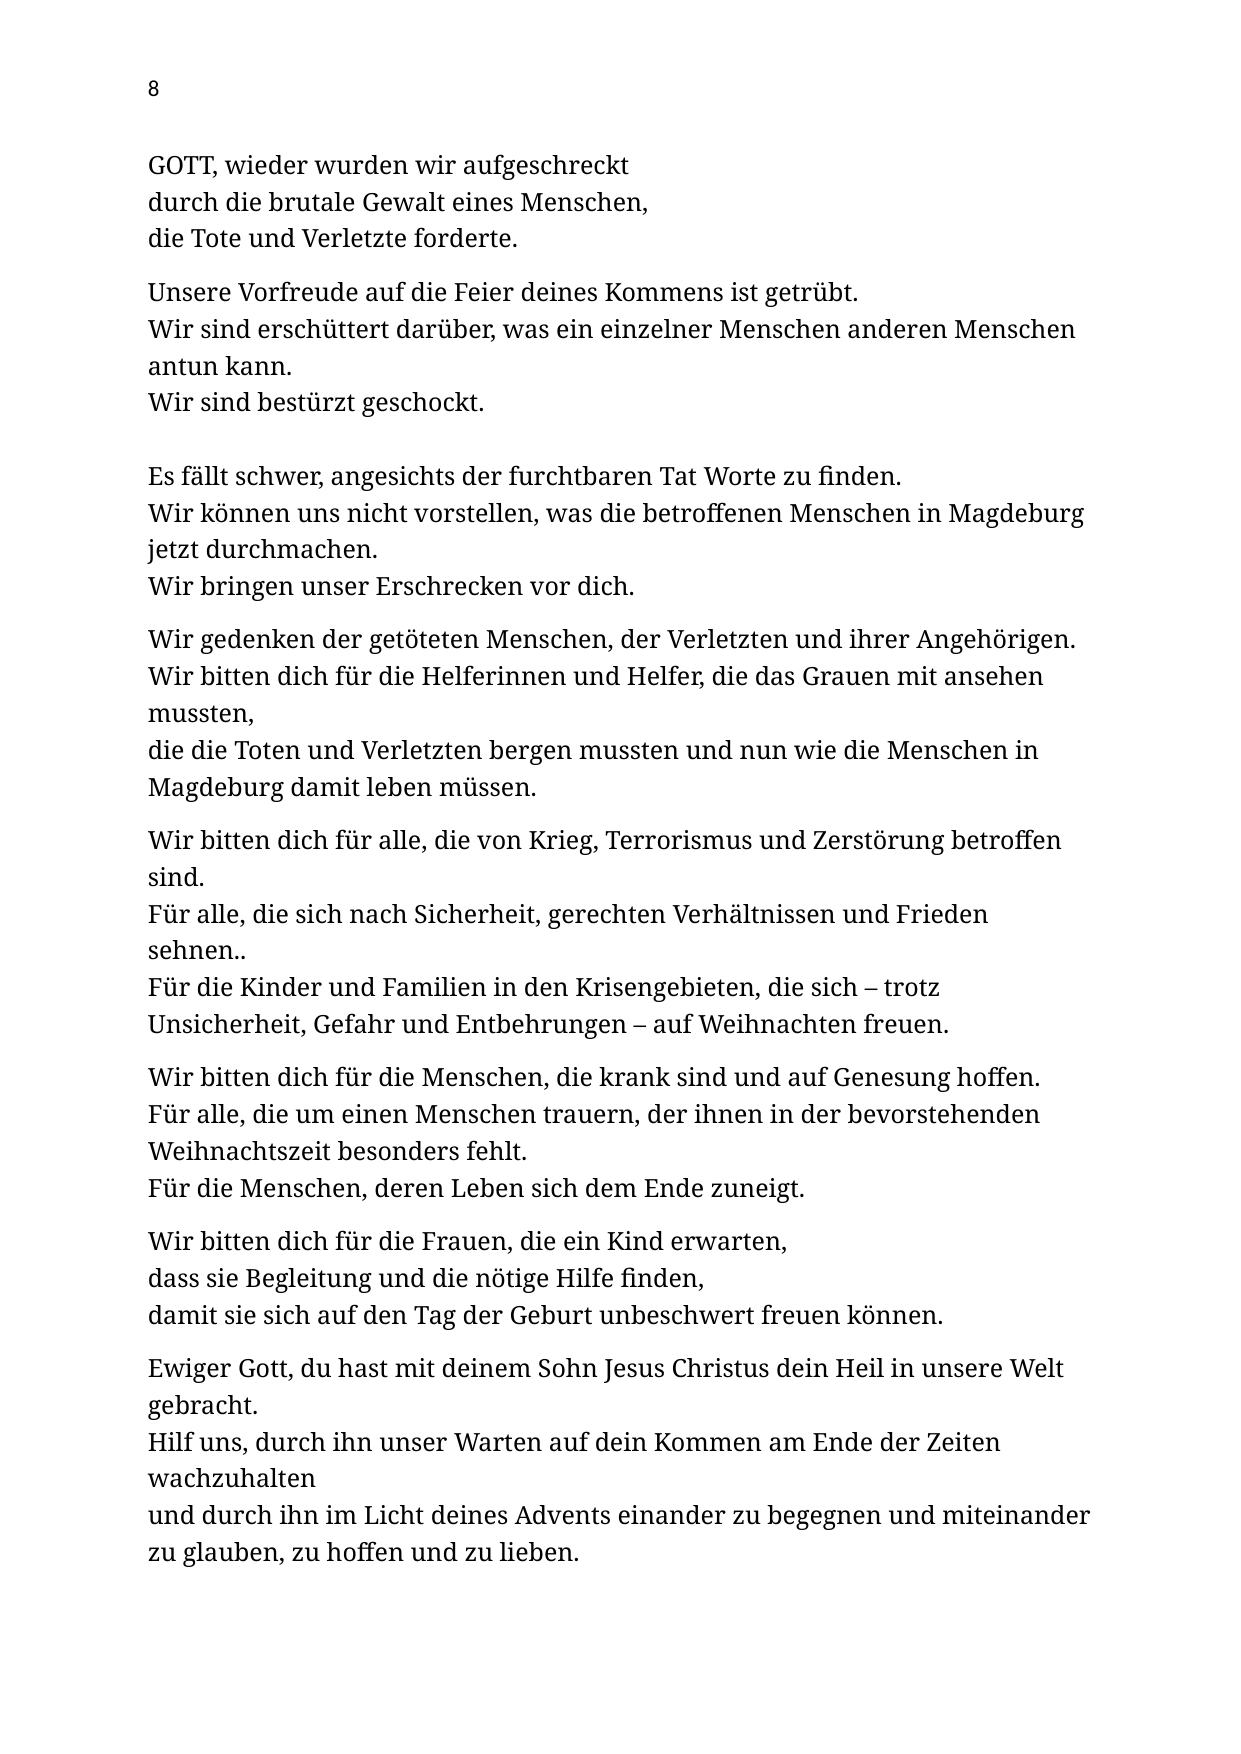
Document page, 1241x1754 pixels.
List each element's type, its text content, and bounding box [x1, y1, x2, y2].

text Wir bitten dich für alle, die von Krieg, Terrorismus und Zerstörung betroffen sind. Für alle, die sich nach Sicherheit, gerechten Verhältnissen und Frieden sehnen.. Für die Kinder und Familien in den Krisengebieten, die sich – trotz Unsicherheit, Gefahr und Entbehrungen – auf Weihnachten freuen. [148, 823, 1093, 1041]
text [148, 1351, 1093, 1569]
text Unsere Vorfreude auf die Feier deines Kommens ist getrübt. Wir sind erschüttert darüber, was ein einzelner Menschen anderen Menschen antun kann. Wir sind bestürzt geschockt. Es fällt schwer, angesichts der furchtbaren Tat Worte zu finden. Wir können uns nicht vorstellen, was die betroffenen Menschen in Magdeburg jetzt durchmachen. Wir bringen unser Erschrecken vor dich. [148, 274, 1093, 603]
text Wir gedenken der getöteten Menschen, der Verletzten und ihrer Angehörigen. Wir bitten dich für die Helferinnen und Helfer, die das Grauen mit ansehen mussten, die die Toten und Verletzten bergen mussten und nun wie die Menschen in Magdeburg damit leben müssen. [148, 622, 1093, 803]
text Wir bitten dich für die Frauen, die ein Kind erwarten, dass sie Begleitung und die nötige Hilfe finden, damit sie sich auf den Tag der Geburt unbeschwert freuen können. [148, 1224, 1093, 1331]
text Wir bitten dich für die Menschen, die krank sind und auf Genesung hoffen. Für alle, die um einen Menschen trauern, der ihnen in der bevorstehenden Weihnachtszeit besonders fehlt. Für die Menschen, deren Leben sich dem Ende zuneigt. [148, 1060, 1093, 1204]
text GOTT, wieder wurden wir aufgeschreckt durch die brutale Gewalt eines Menschen, die Tote und Verletzte forderte. [148, 148, 1093, 255]
